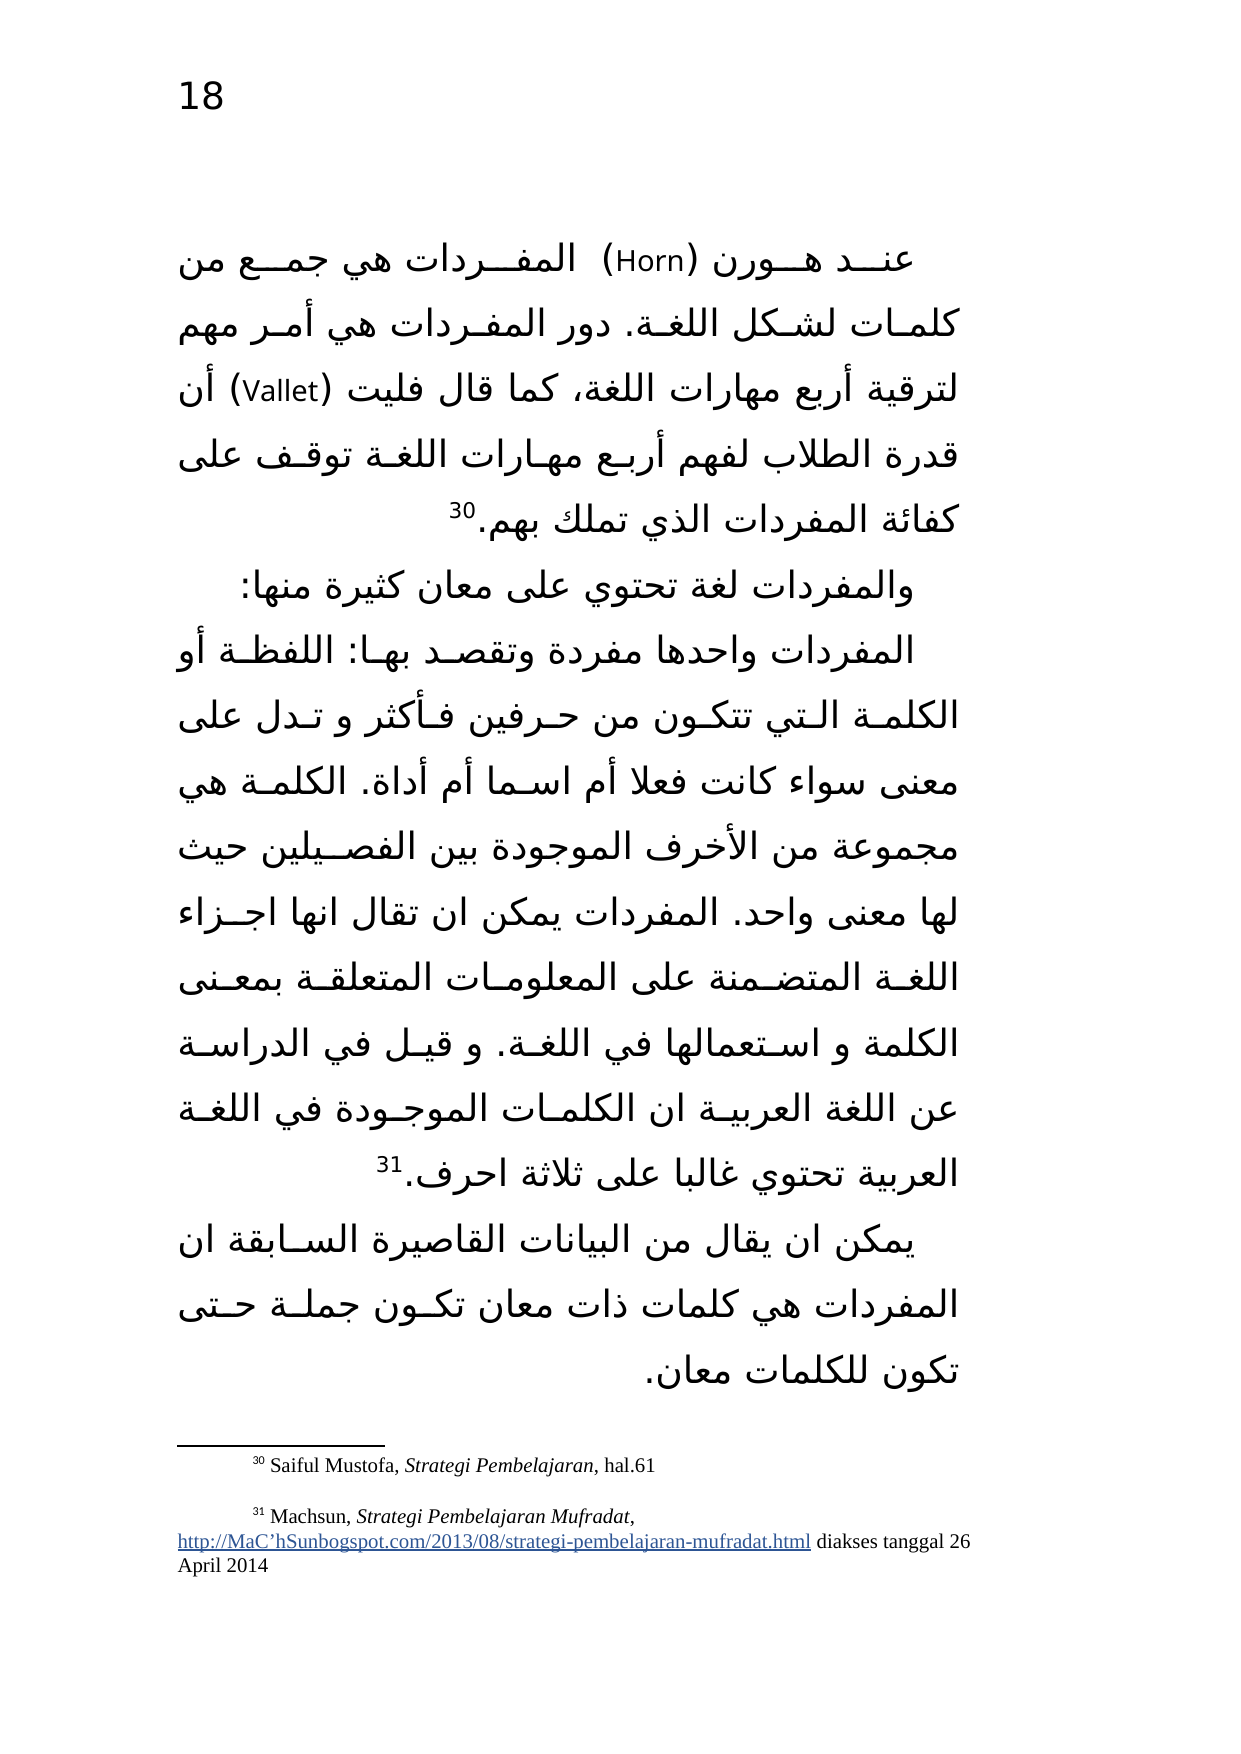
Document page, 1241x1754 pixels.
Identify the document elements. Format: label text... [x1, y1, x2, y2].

list يمكن ان يقال من البيانات القاصيرة السابقة ان المفردات هي كلمات ذات معان تكون جملة حتى تكون للكلمات معان. [177, 1217, 960, 1392]
list المفردات واحدها مفردة وتقصد بها: اللفظة أو الكلمة التي تتكون من حرفين فأكثر و تدل على معنى سواء كانت فعلا أم اسما أم أداة. الكلمة هي مجموعة من الأخرف الموجودة بين الفصيلين حيث لها معنى واحد. المفردات يمكن ان تقال انها اجزاء اللغة المتضمنة على المعلومات المتعلقة بمعنى الكلمة و استعمالها في اللغة. و قيل في الدراسة عن اللغة العربية ان الكلمات الموجودة في اللغة العربية تحتوي غالبا على ثلاثة احرف. [177, 629, 960, 1196]
list عند هورن (Horn) المفردات هي جمع من كلمات لشكل اللغة. دور المفردات هي أمر مهم لترقية أربع مهارات اللغة، كما قال فليت (Vallet) أن قدرة الطلاب لفهم أربع مهارات اللغة توقف على كفائة المفردات الذي تملك بهم. [177, 236, 960, 542]
list والمفردات لغة تحتوي على معان كثيرة منها: [177, 563, 960, 607]
